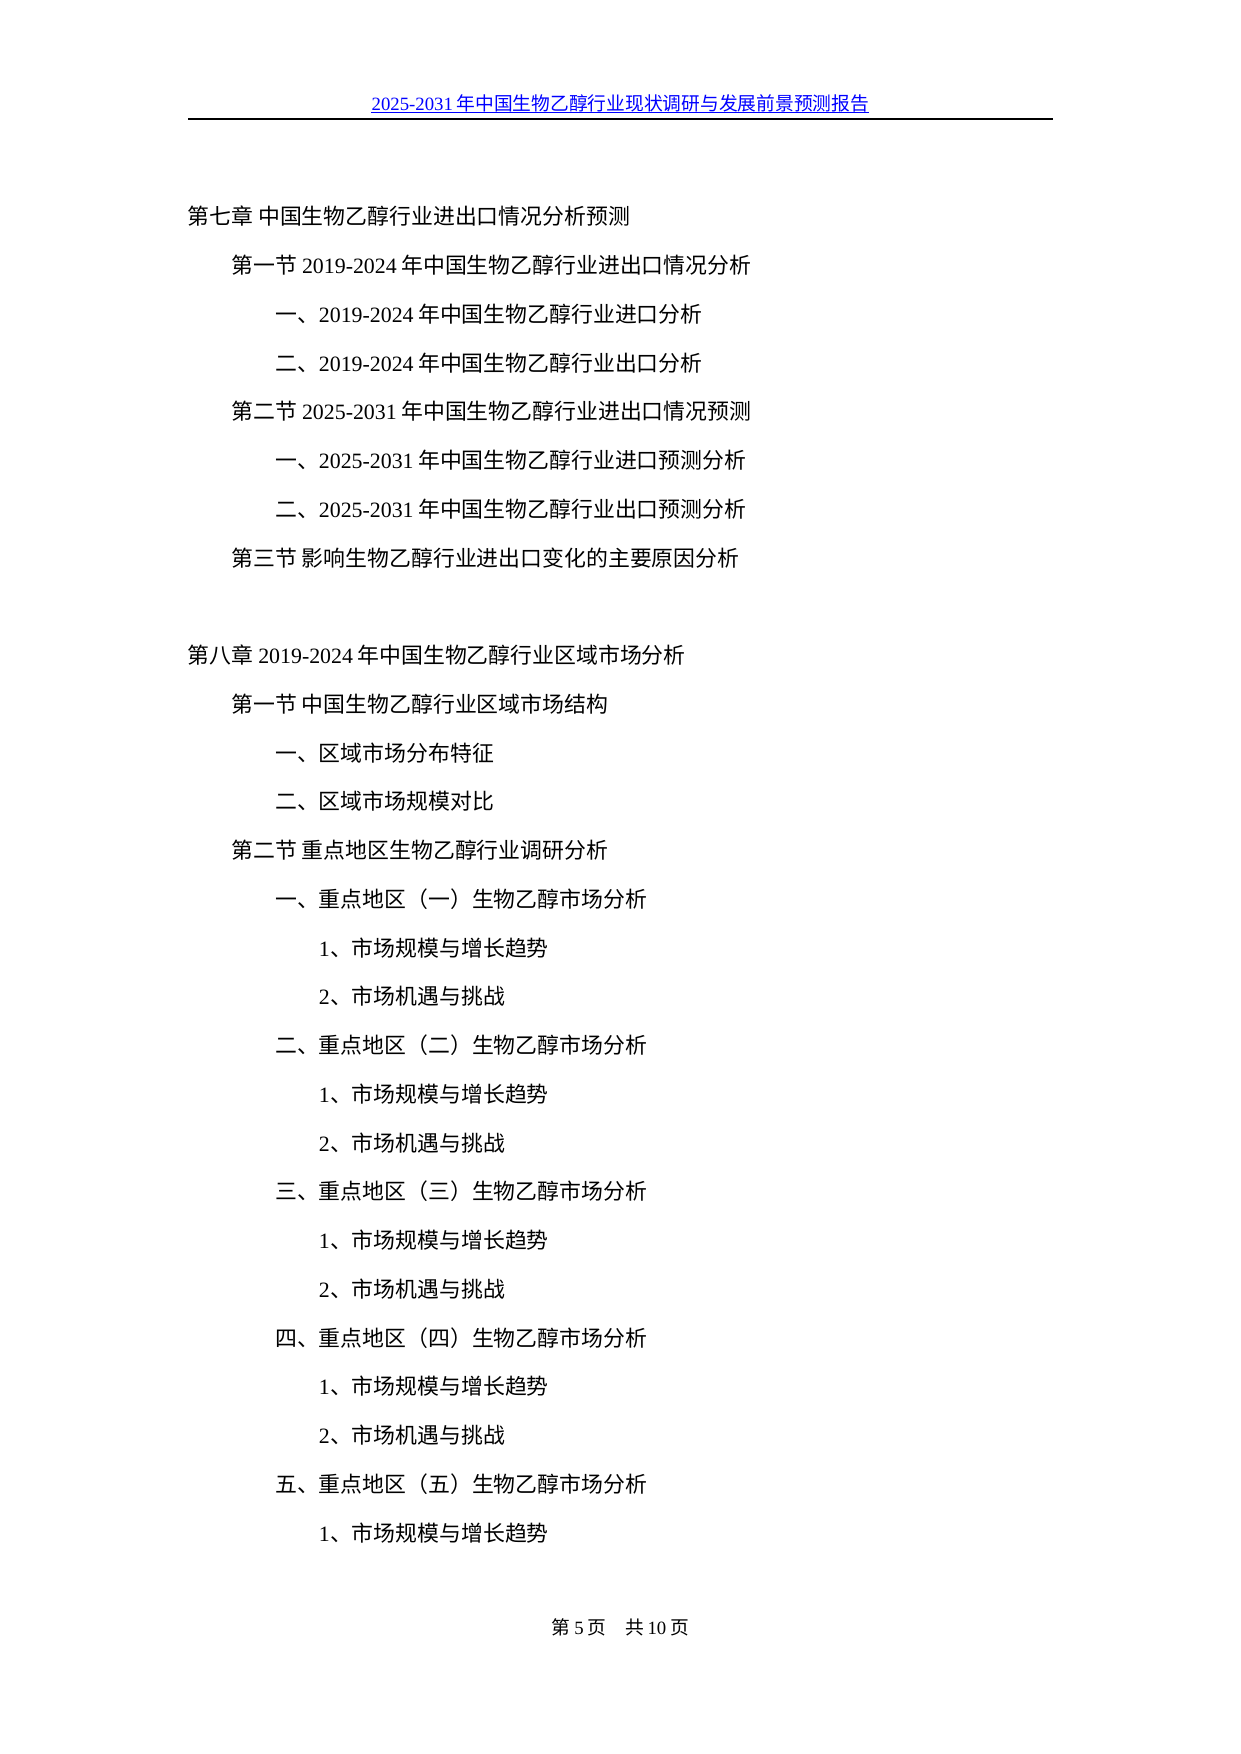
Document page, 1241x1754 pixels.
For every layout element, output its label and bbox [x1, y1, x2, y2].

text [187, 150, 1053, 1548]
